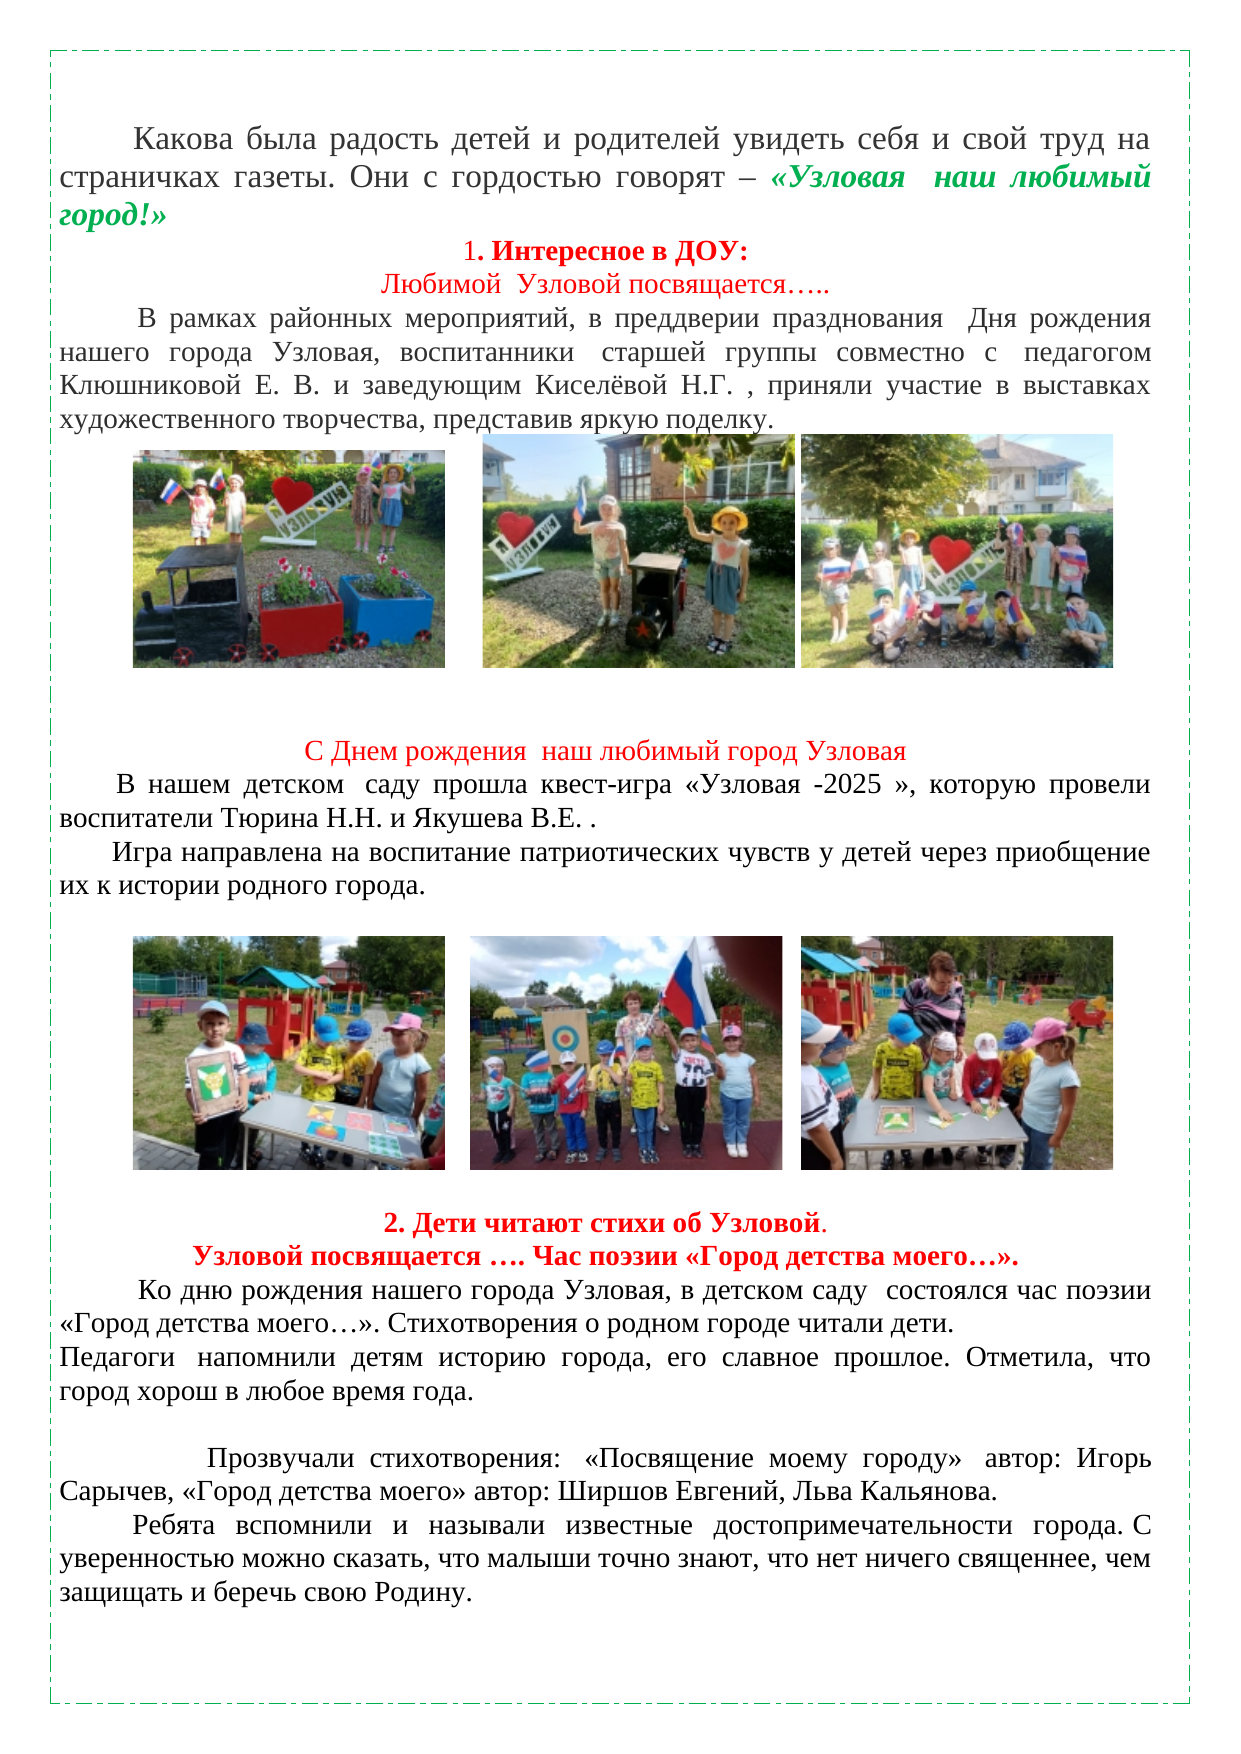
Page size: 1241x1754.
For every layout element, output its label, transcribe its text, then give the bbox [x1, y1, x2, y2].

picture [132, 450, 445, 668]
text 1. Интересное в ДОУ: [59, 233, 1152, 267]
text Узловой посвящается …. Час поэзии «Город детства моего…». [59, 1238, 1152, 1272]
text В нашем детском саду прошла квест-игра «Узловая -2025 », которую провели воспитатели Тюрина Н.Н. и Якушева В.Е. . [59, 767, 1152, 834]
picture [482, 434, 795, 668]
text С Днем рождения наш любимый город Узловая [59, 733, 1152, 767]
picture [470, 936, 783, 1170]
picture [132, 936, 445, 1170]
text Какова была радость детей и родителей увидеть себя и свой труд на страничках газеты. Они с гордостью говорят – «Узловая наш любимый город!» [59, 118, 1152, 233]
picture [801, 936, 1114, 1170]
text Любимой Узловой посвящается….. [59, 267, 1152, 300]
picture [801, 434, 1114, 668]
text Игра направлена на воспитание патриотических чувств у детей через приобщение их к истории родного города. [59, 834, 1152, 901]
text 2. Дети читают стихи об Узловой. [59, 1205, 1152, 1238]
text В рамках районных мероприятий, в преддверии празднования Дня рождения нашего города Узловая, воспитанники старшей группы совместно с педагогом Клюшниковой Е. В. и заведующим Киселёвой Н.Г. , приняли участие в выставках художественного творчества, представив яркую поделку. [59, 300, 1152, 434]
text Ребята вспомнили и называли известные достопримечательности города. С уверенностью можно сказать, что малыши точно знают, что нет ничего священнее, чем защищать и беречь свою Родину. [59, 1507, 1152, 1607]
text Прозвучали стихотворения: «Посвящение моему городу» автор: Игорь Сарычев, «Город детства моего» автор: Ширшов Евгений, Льва Кальянова. [59, 1440, 1152, 1507]
text Педагоги напомнили детям историю города, его славное прошлое. Отметила, что город хорош в любое время года. [59, 1339, 1152, 1406]
text Ко дню рождения нашего города Узловая, в детском саду состоялся час поэзии «Город детства моего…». Стихотворения о родном городе читали дети. [59, 1272, 1152, 1339]
